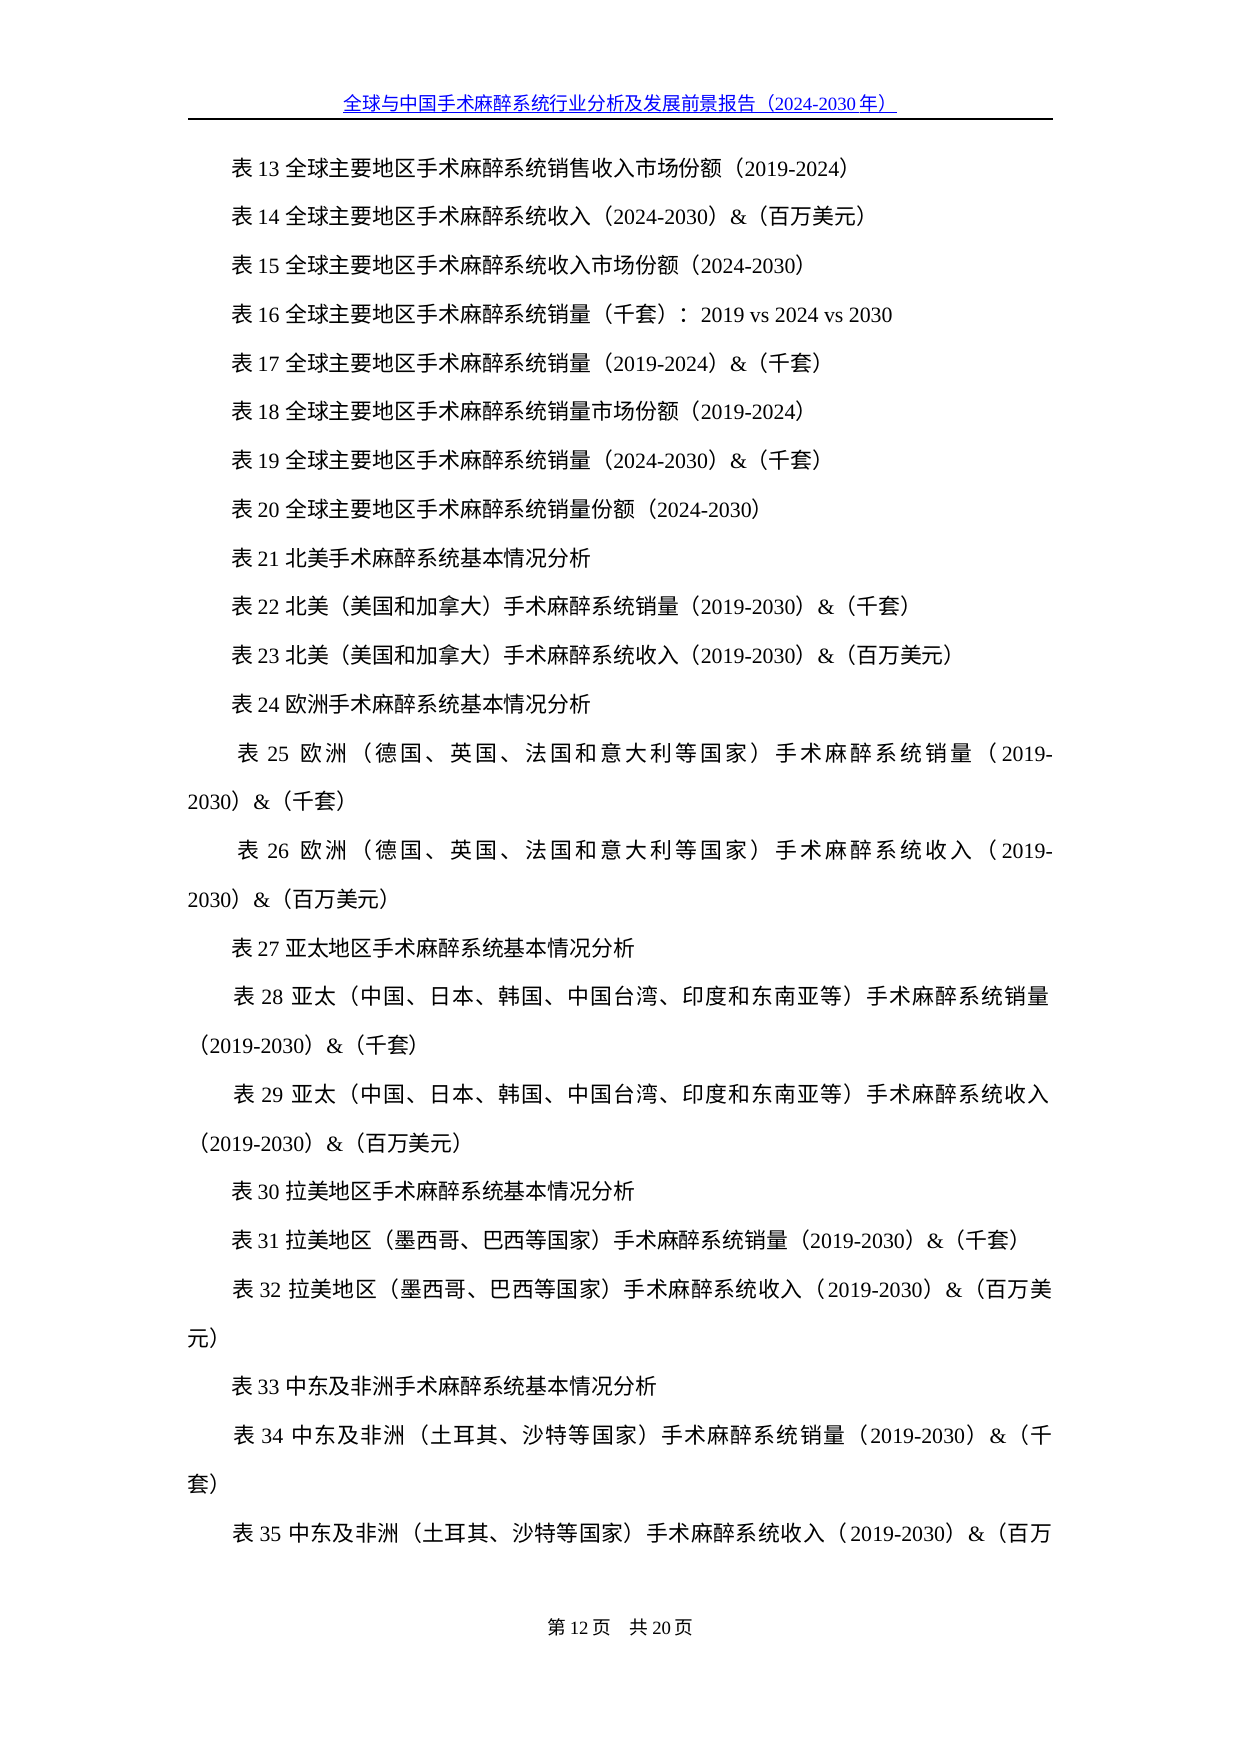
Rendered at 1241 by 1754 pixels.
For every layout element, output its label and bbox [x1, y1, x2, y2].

text [187, 150, 1053, 1548]
